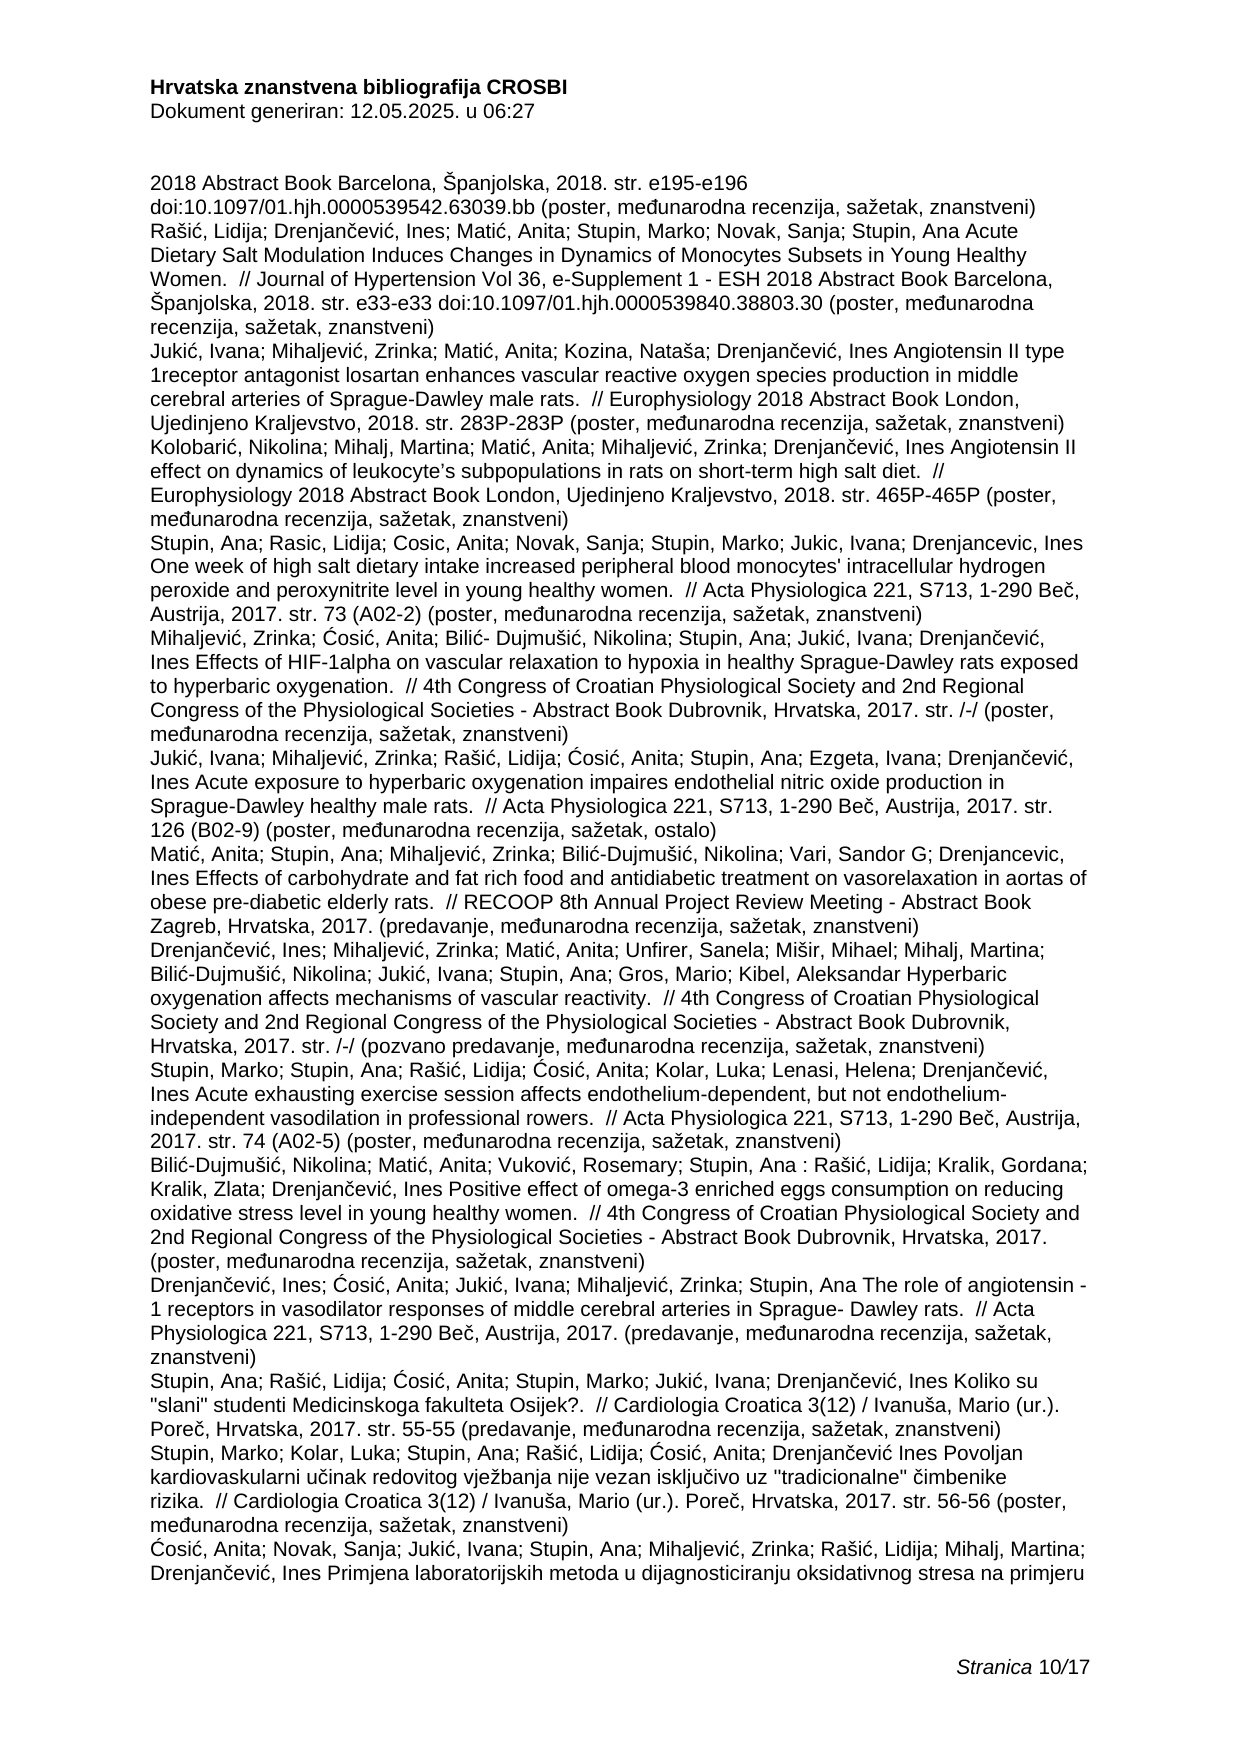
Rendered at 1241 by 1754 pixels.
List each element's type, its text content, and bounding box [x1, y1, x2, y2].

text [150, 1537, 1090, 1584]
text Kolobarić, Nikolina; Mihalj, Martina; Matić, Anita; Mihaljević, Zrinka; Drenjančević, Ines [150, 434, 1090, 530]
text Stupin, Ana; Rašić, Lidija; Ćosić, Anita; Stupin, Marko; Jukić, Ivana; Drenjančević, Ines [150, 1369, 1090, 1441]
text Stupin, Ana; Rasic, Lidija; Cosic, Anita; Novak, Sanja; Stupin, Marko; Jukic, Ivana; Drenjancevic, Ines [150, 530, 1090, 626]
text Drenjančević, Ines; Ćosić, Anita; Jukić, Ivana; Mihaljević, Zrinka; Stupin, Ana [150, 1273, 1090, 1369]
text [150, 171, 1090, 219]
text Rašić, Lidija; Drenjančević, Ines; Matić, Anita; Stupin, Marko; Novak, Sanja; Stupin, Ana [150, 219, 1090, 339]
text Matić, Anita; Stupin, Ana; Mihaljević, Zrinka; Bilić-Dujmušić, Nikolina; Vari, Sandor G; Drenjancevic, Ines [150, 842, 1090, 938]
text Jukić, Ivana; Mihaljević, Zrinka; Matić, Anita; Kozina, Nataša; Drenjančević, Ines [150, 339, 1090, 434]
text Stupin, Marko; Kolar, Luka; Stupin, Ana; Rašić, Lidija; Ćosić, Anita; Drenjančević Ines [150, 1441, 1090, 1537]
text Jukić, Ivana; Mihaljević, Zrinka; Rašić, Lidija; Ćosić, Anita; Stupin, Ana; Ezgeta, Ivana; Drenjančević, Ines [150, 746, 1090, 842]
text Stupin, Marko; Stupin, Ana; Rašić, Lidija; Ćosić, Anita; Kolar, Luka; Lenasi, Helena; Drenjančević, Ines [150, 1057, 1090, 1153]
text Drenjančević, Ines; Mihaljević, Zrinka; Matić, Anita; Unfirer, Sanela; Mišir, Mihael; Mihalj, Martina; Bilić-Dujmušić, Nikolina; Jukić, Ivana; Stupin, Ana; Gros, Mario; Kibel, Aleksandar [150, 938, 1090, 1057]
text Bilić-Dujmušić, Nikolina; Matić, Anita; Vuković, Rosemary; Stupin, Ana : Rašić, Lidija; Kralik, Gordana; Kralik, Zlata; Drenjančević, Ines [150, 1153, 1090, 1273]
text Mihaljević, Zrinka; Ćosić, Anita; Bilić- Dujmušić, Nikolina; Stupin, Ana; Jukić, Ivana; Drenjančević, Ines [150, 626, 1090, 746]
